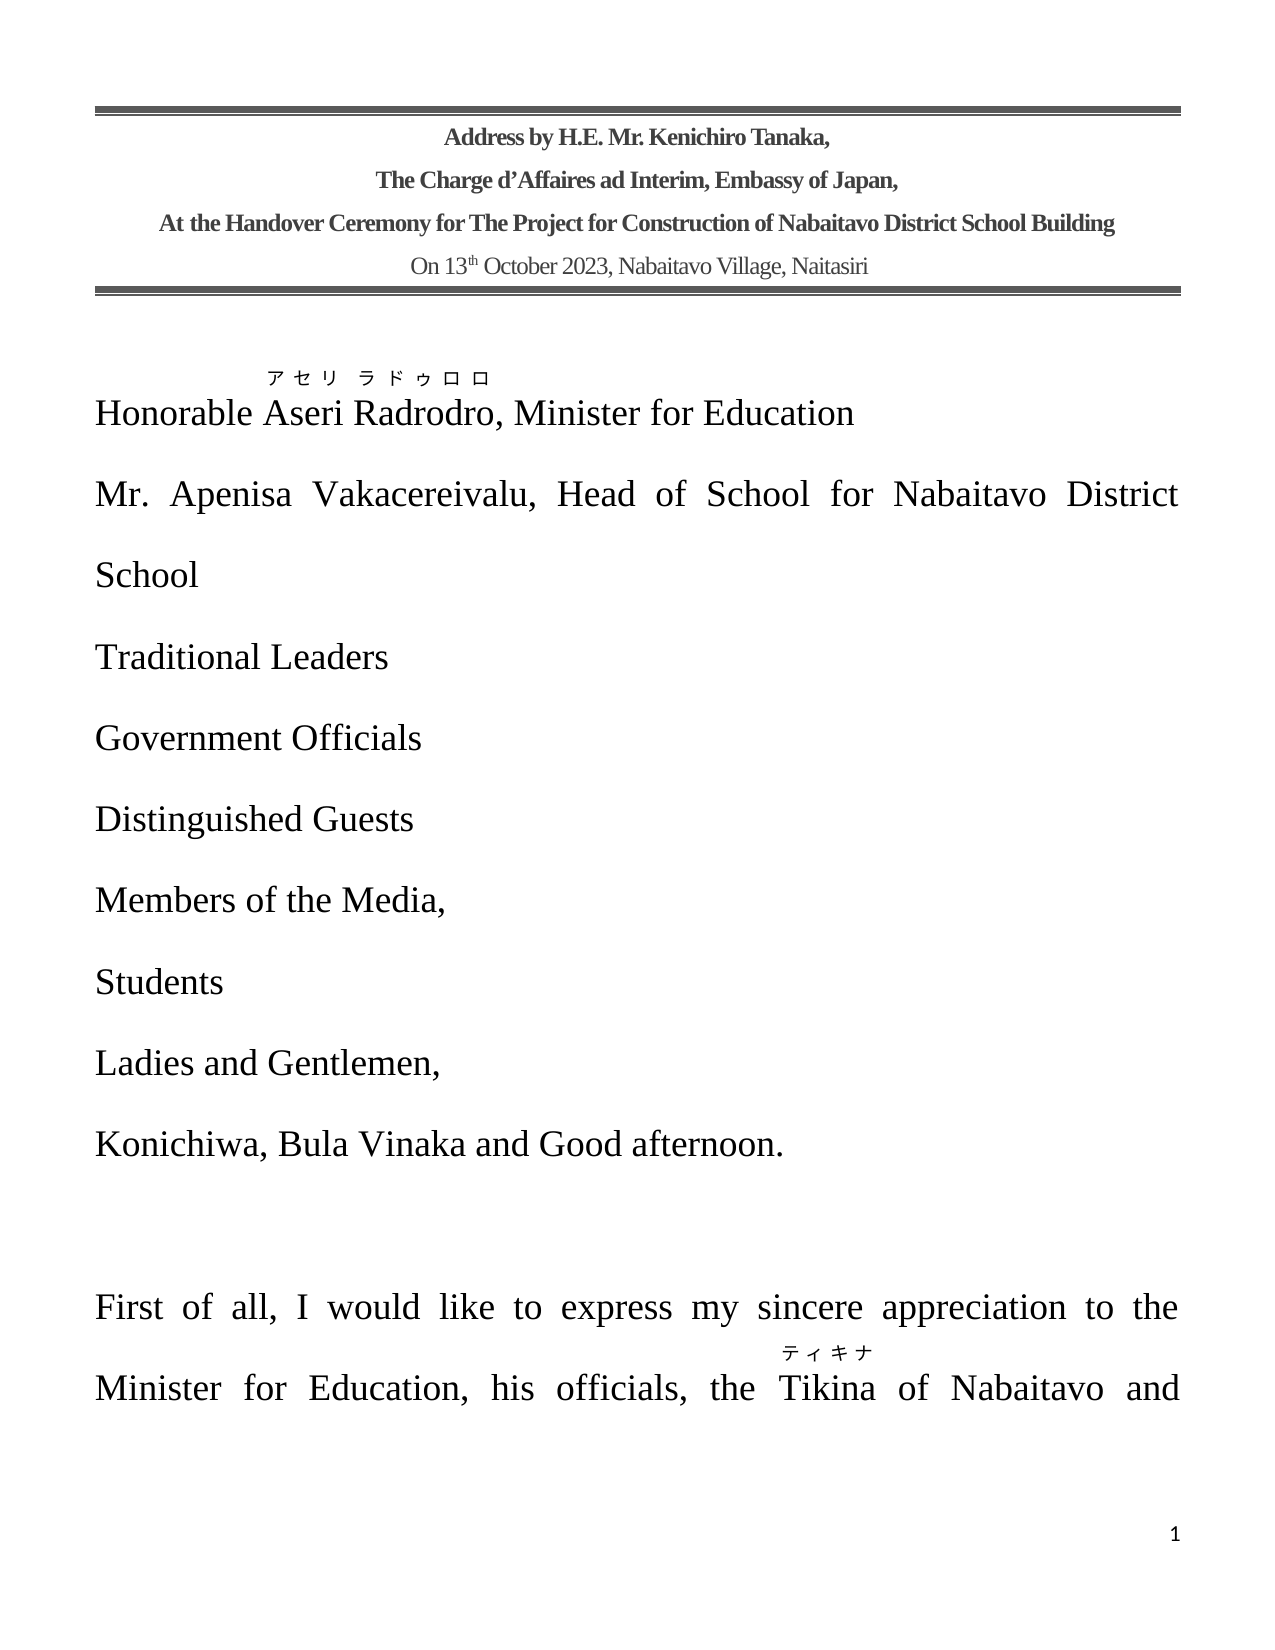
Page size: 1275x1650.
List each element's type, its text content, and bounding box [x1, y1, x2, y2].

text On 13th October 2023, Nabaitavo Village, Naitasiri [94, 236, 1181, 296]
text Konichiwa, Bula Vinaka and Good afternoon. [94, 1092, 1181, 1173]
text Address by H.E. Mr. Kenichiro Tanaka, [94, 115, 1181, 149]
text Honorable , Minister for Education [94, 360, 1181, 442]
text Traditional Leaders [94, 604, 1181, 685]
text Ladies and Gentlemen, [94, 1010, 1181, 1092]
text Students [94, 929, 1181, 1010]
text At the Handover Ceremony for The Project for Construction of Nabaitavo District School Building [94, 193, 1181, 236]
text Government Officials [94, 685, 1181, 767]
text Mr. Apenisa Vakacereivalu, Head of School for Nabaitavo District School [94, 442, 1181, 604]
text Distinguished Guests [94, 767, 1181, 848]
text The Charge d’Affaires ad Interim, Embassy of Japan, [94, 149, 1181, 193]
text Members of the Media, [94, 848, 1181, 929]
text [94, 1254, 1181, 1417]
